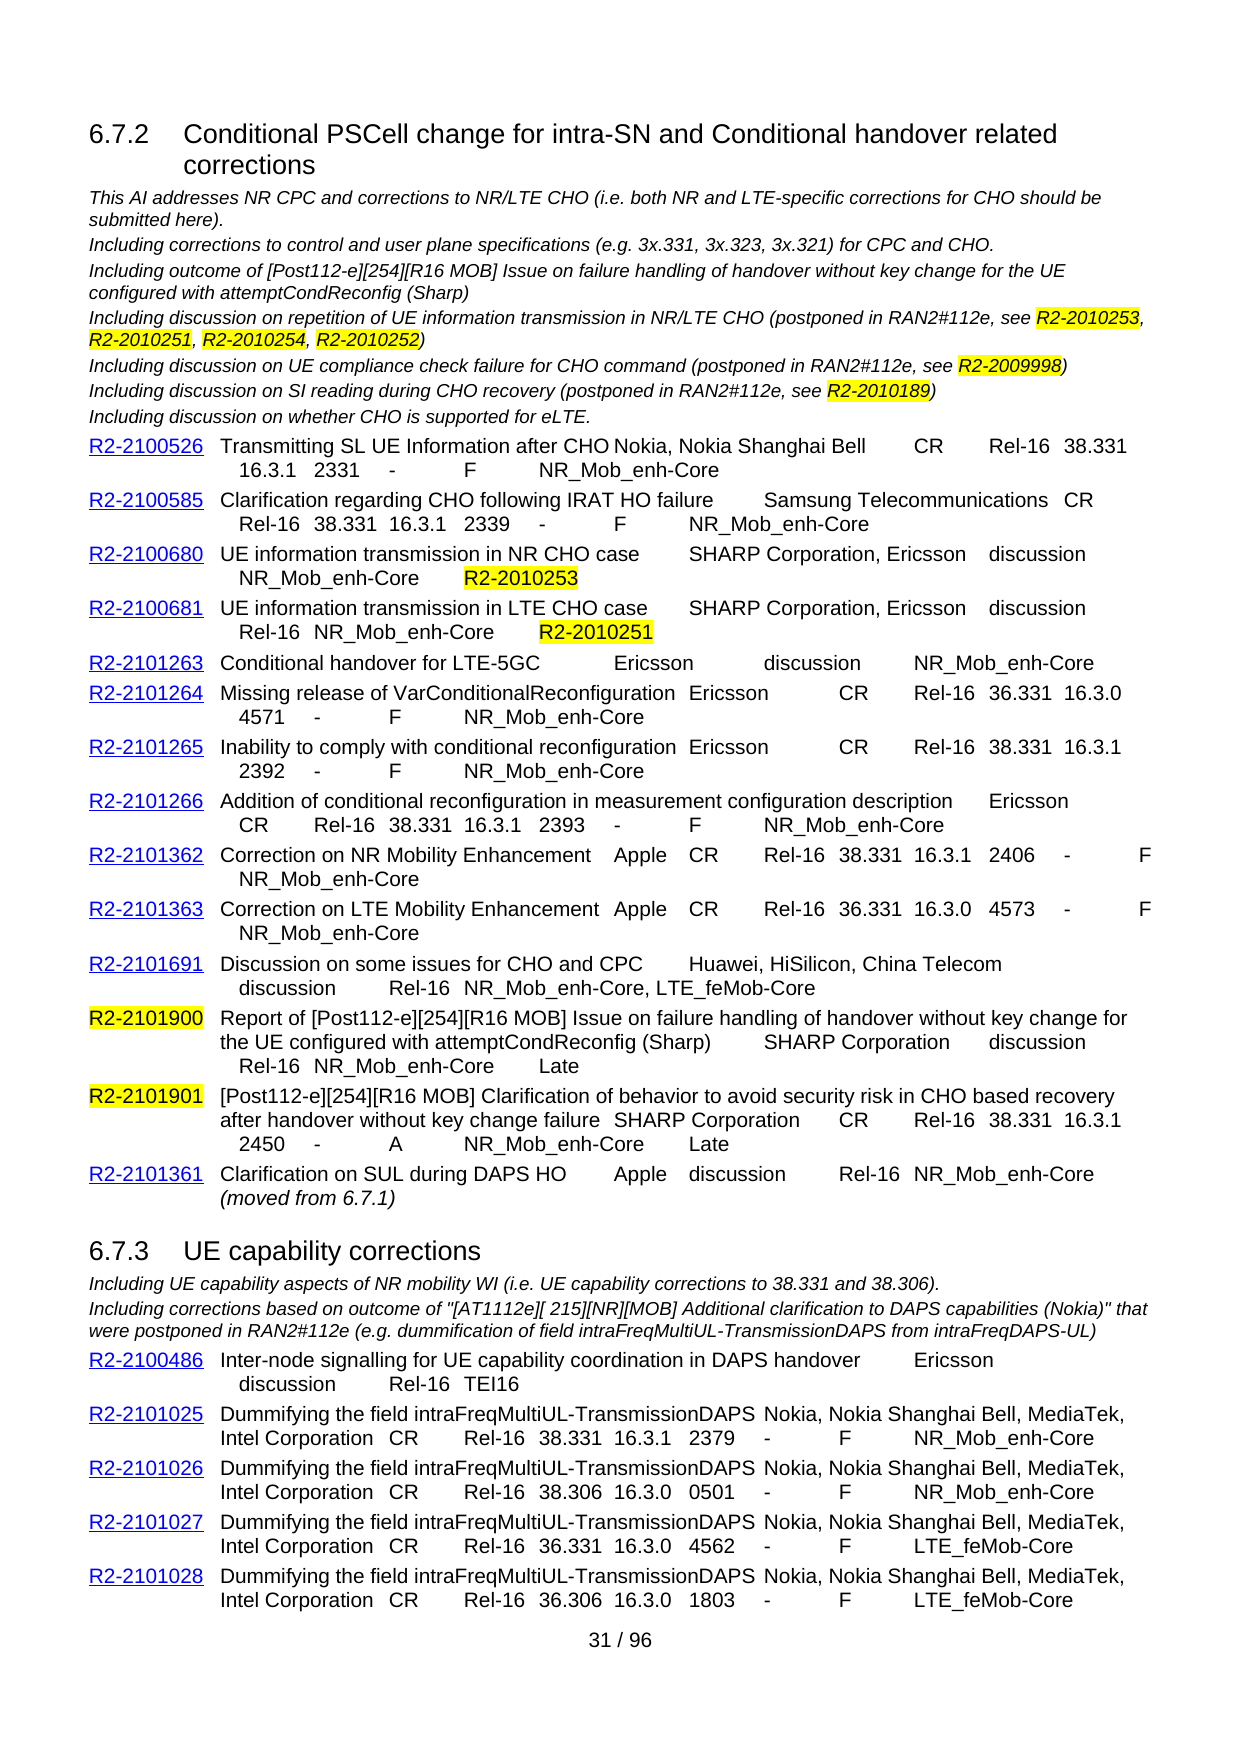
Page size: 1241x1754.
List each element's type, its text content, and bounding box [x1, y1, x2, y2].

text Including discussion on SI reading during CHO recovery (postponed in RAN2#112e, see R2-2010189) [89, 380, 827, 402]
title R2-2101027 Dummifying the field intraFreqMultiUL-TransmissionDAPS Nokia, Nokia Shanghai Bell, MediaTek, Intel Corporation CR Rel-16 36.331 16.3.0 4562 - F LTE_feMob-Core [89, 1510, 1152, 1558]
title R2-2100680 UE information transmission in NR CHO case SHARP Corporation, Ericsson discussion NR_Mob_enh-Core R2-2010253 [89, 542, 1152, 590]
text Including corrections based on outcome of "[AT1112e][ 215][NR][MOB] Additional clarification to DAPS capabilities (Nokia)" that were postponed in RAN2#112e (e.g. dummification of field intraFreqMultiUL-TransmissionDAPS from intraFreqDAPS-UL) [89, 1298, 1152, 1341]
text Including corrections to control and user plane specifications (e.g. 3x.331, 3x.323, 3x.321) for CPC and CHO. [89, 234, 1152, 256]
title R2-2100526 Transmitting SL UE Information after CHO Nokia, Nokia Shanghai Bell CR Rel-16 38.331 16.3.1 2331 - F NR_Mob_enh-Core [89, 434, 1152, 482]
title R2-2101691 Discussion on some issues for CHO and CPC Huawei, HiSilicon, China Telecom discussion Rel-16 NR_Mob_enh-Core, LTE_feMob-Core [89, 951, 1152, 999]
title R2-2101265 Inability to comply with conditional reconfiguration Ericsson CR Rel-16 38.331 16.3.1 2392 - F NR_Mob_enh-Core [89, 735, 1152, 783]
text Including discussion on UE compliance check failure for CHO command (postponed in RAN2#112e, see R2-2009998) [89, 354, 1152, 376]
title R2-2101361 Clarification on SUL during DAPS HO Apple discussion Rel-16 NR_Mob_enh-Core [89, 1162, 1152, 1186]
text (moved from 6.7.1) [220, 1186, 1152, 1210]
title R2-2101026 Dummifying the field intraFreqMultiUL-TransmissionDAPS Nokia, Nokia Shanghai Bell, MediaTek, Intel Corporation CR Rel-16 38.306 16.3.0 0501 - F NR_Mob_enh-Core [89, 1456, 1152, 1504]
title R2-2100486 Inter-node signalling for UE capability coordination in DAPS handover Ericsson discussion Rel-16 TEI16 [89, 1347, 1152, 1395]
title R2-2101028 Dummifying the field intraFreqMultiUL-TransmissionDAPS Nokia, Nokia Shanghai Bell, MediaTek, Intel Corporation CR Rel-16 36.306 16.3.0 1803 - F LTE_feMob-Core [89, 1564, 1152, 1612]
title R2-2100681 UE information transmission in LTE CHO case SHARP Corporation, Ericsson discussion Rel-16 NR_Mob_enh-Core R2-2010251 [89, 596, 1152, 644]
title R2-2101264 Missing release of VarConditionalReconfiguration Ericsson CR Rel-16 36.331 16.3.0 4571 - F NR_Mob_enh-Core [89, 681, 1152, 728]
title R2-2100585 Clarification regarding CHO following IRAT HO failure Samsung Telecommunications CR Rel-16 38.331 16.3.1 2339 - F NR_Mob_enh-Core [89, 488, 1152, 536]
subtitle 6.7.2 Conditional PSCell change for intra-SN and Conditional handover related corrections [89, 118, 1152, 181]
text Including discussion on repetition of UE information transmission in NR/LTE CHO (postponed in RAN2#112e, see R2-2010253, R2-2010251, R2-2010254, R2-2010252) [89, 307, 1152, 350]
title R2-2101363 Correction on LTE Mobility Enhancement Apple CR Rel-16 36.331 16.3.0 4573 - F NR_Mob_enh-Core [89, 897, 1152, 945]
text Including discussion on whether CHO is supported for eLTE. [89, 406, 1152, 427]
title R2-2101263 Conditional handover for LTE-5GC Ericsson discussion NR_Mob_enh-Core [89, 650, 1152, 674]
subtitle 6.7.3 UE capability corrections [89, 1235, 1152, 1266]
text This AI addresses NR CPC and corrections to NR/LTE CHO (i.e. both NR and LTE-specific corrections for CHO should be submitted here). [89, 187, 1152, 230]
text Including UE capability aspects of NR mobility WI (i.e. UE capability corrections to 38.331 and 38.306). [89, 1272, 1152, 1294]
title R2-2101266 Addition of conditional reconfiguration in measurement configuration description Ericsson CR Rel-16 38.331 16.3.1 2393 - F NR_Mob_enh-Core [89, 789, 1152, 837]
text Including outcome of [Post112-e][254][R16 MOB] Issue on failure handling of handover without key change for the UE configured with attemptCondReconfig (Sharp) [89, 260, 1152, 303]
title R2-2101025 Dummifying the field intraFreqMultiUL-TransmissionDAPS Nokia, Nokia Shanghai Bell, MediaTek, Intel Corporation CR Rel-16 38.331 16.3.1 2379 - F NR_Mob_enh-Core [89, 1402, 1152, 1449]
title R2-2101901 [Post112-e][254][R16 MOB] Clarification of behavior to avoid security risk in CHO based recovery after handover without key change failure SHARP Corporation CR Rel-16 38.331 16.3.1 2450 - A NR_Mob_enh-Core Late [89, 1084, 1152, 1156]
title R2-2101362 Correction on NR Mobility Enhancement Apple CR Rel-16 38.331 16.3.1 2406 - F NR_Mob_enh-Core [89, 843, 1152, 891]
title R2-2101900 Report of [Post112-e][254][R16 MOB] Issue on failure handling of handover without key change for the UE configured with attemptCondReconfig (Sharp) SHARP Corporation discussion Rel-16 NR_Mob_enh-Core Late [89, 1006, 1152, 1077]
